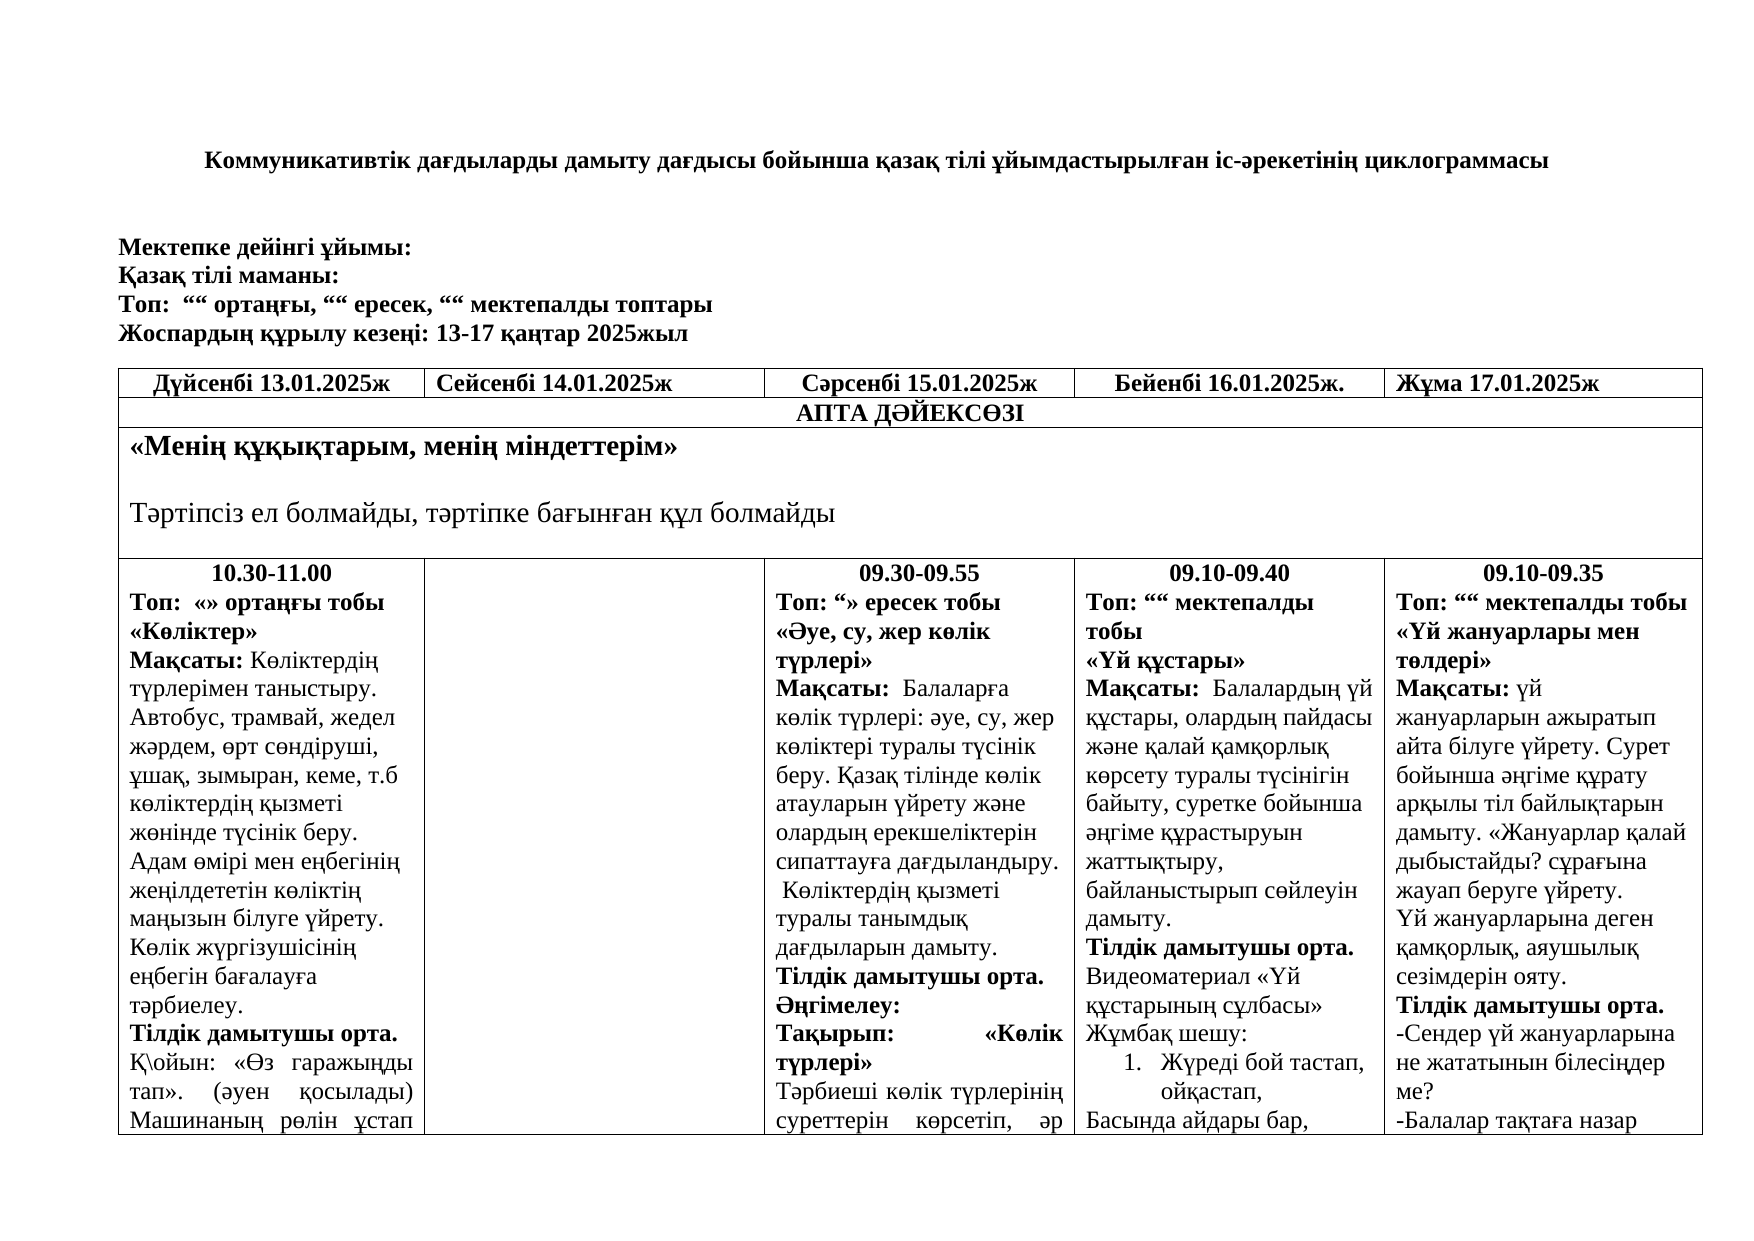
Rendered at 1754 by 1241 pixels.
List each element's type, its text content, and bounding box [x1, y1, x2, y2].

table_cell [425, 559, 764, 1133]
text Қазақ тілі маманы: [118, 260, 1636, 289]
table_header Бейенбі 16.01.2025ж. [1075, 369, 1384, 397]
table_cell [119, 559, 424, 1133]
table_header Жұма 17.01.2025ж [1385, 369, 1702, 397]
table_cell «Менің құқықтарым, менің міндеттерім» Тәртіпсіз ел болмайды, тәртіпке бағынған құл болмайды [119, 428, 1702, 557]
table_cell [1385, 559, 1702, 1133]
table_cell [1075, 559, 1384, 1133]
table_header Сәрсенбі 15.01.2025ж [765, 369, 1074, 397]
table_header Сейсенбі 14.01.2025ж [425, 369, 764, 397]
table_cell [765, 559, 1074, 1133]
table_header Дүйсенбі 13.01.2025ж [119, 369, 424, 397]
text Жоспардың құрылу кезеңі: 13-17 қаңтар 2025жыл [118, 318, 1636, 347]
text Коммуникативтік дағдыларды дамыту дағдысы бойынша қазақ тілі ұйымдастырылған іс-әрекетінің циклограммасы [118, 145, 1636, 174]
table_cell АПТА ДӘЙЕКСӨЗІ [119, 398, 1702, 427]
text Мектепке дейінгі ұйымы: [118, 232, 1636, 260]
text Топ: ““ ортаңғы, ““ ересек, ““ мектепалды топтары [118, 289, 1636, 318]
